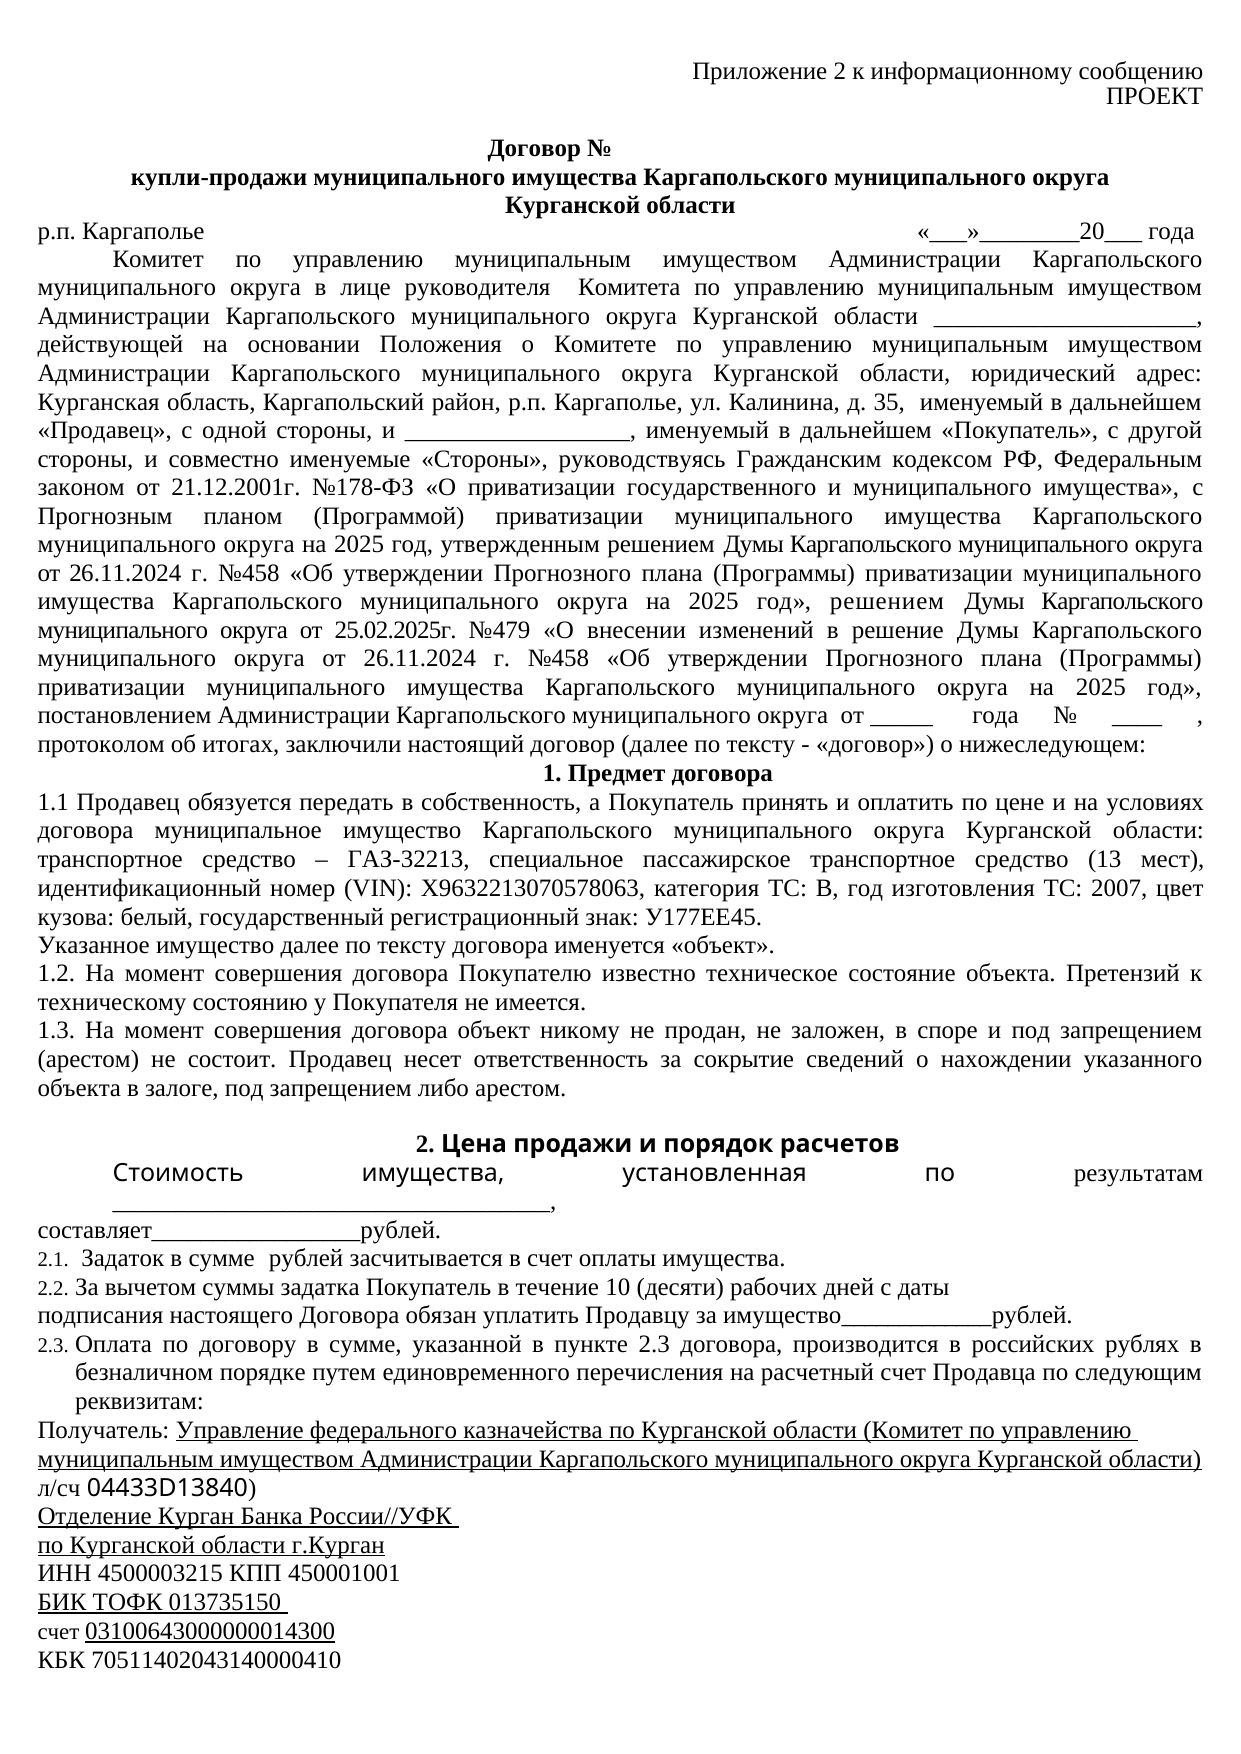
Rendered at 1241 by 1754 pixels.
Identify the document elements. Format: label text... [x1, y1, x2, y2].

text Комитет по управлению муниципальным имуществом Администрации Каргапольского муниципального округа в лице руководителя Комитета по управлению муниципальным имуществом Администрации Каргапольского муниципального округа Курганской области _____________________, действующей на основании Положения о Комитете по управлению муниципальным имуществом Администрации Каргапольского муниципального округа Курганской области, юридический адрес: Курганская область, Каргапольский район, р.п. Каргаполье, ул. Калинина, д. 35, именуемый в дальнейшем «Продавец», с одной стороны, и __________________, именуемый в дальнейшем «Покупатель», с другой стороны, и совместно именуемые «Стороны», руководствуясь Гражданским кодексом РФ, Федеральным законом от 21.12.2001г. №178-ФЗ «О приватизации государственного и муниципального имущества», с Прогнозным планом (Программой) приватизации муниципального имущества Каргапольского муниципального округа на 2025 год, утвержденным решением Думы Каргапольского муниципального округа от 26.11.2024 г. №458 «Об утверждении Прогнозного плана (Программы) приватизации муниципального имущества Каргапольского муниципального округа на 2025 год», решением Думы Каргапольского муниципального округа от 25.02.2025г. №479 «О внесении изменений в решение Думы Каргапольского муниципального округа от 26.11.2024 г. №458 «Об утверждении Прогнозного плана (Программы) приватизации муниципального имущества Каргапольского муниципального округа на 2025 год», постановлением Администрации Каргапольского муниципального округа от _____ года № ____ , протоколом об итогах, заключили настоящий договор (далее по тексту - «договор») о нижеследующем: [37, 244, 1203, 758]
text муниципальным имуществом Администрации Каргапольского муниципального округа Курганской области) л/сч 04433D13840) [37, 1444, 1203, 1502]
text БИК ТОФК 013735150 [37, 1587, 1203, 1616]
text Договор № [487, 134, 1203, 162]
text Отделение Курган Банка России//УФК [37, 1502, 1203, 1530]
list За вычетом суммы задатка Покупатель в течение 10 (десяти) рабочих дней с даты [37, 1272, 1203, 1301]
text р.п. Каргаполье «___»________20___ года [37, 219, 1203, 244]
text Стоимость имущества, установленная по результатам ___________________________________, [37, 1158, 1203, 1215]
text ИНН 4500003215 КПП 450001001 [37, 1559, 1203, 1587]
text купли-продажи муниципального имущества Каргапольского муниципального округа [37, 162, 1203, 191]
text счет 03100643000000014300 [37, 1616, 1203, 1645]
text 1.2. На момент совершения договора Покупателю известно техническое состояние объекта. Претензий к техническому состоянию у Покупателя не имеется. [37, 959, 1203, 1016]
text подписания настоящего Договора обязан уплатить Продавцу за имущество рублей. [37, 1301, 1203, 1329]
text по Курганской области г.Курган [37, 1530, 1203, 1559]
list Оплата по договору в сумме, указанной в пункте 2.3 договора, производится в российских рублях в безналичном порядке путем единовременного перечисления на расчетный счет Продавца по следующим реквизитам: [37, 1329, 1203, 1415]
text 1.1 Продавец обязуется передать в собственность, а Покупатель принять и оплатить по цене и на условиях договора муниципальное имущество Каргапольского муниципального округа Курганской области: транспортное средство – ГАЗ-32213, специальное пассажирское транспортное средство (13 мест), идентификационный номер (VIN): X9632213070578063, категория ТС: В, год изготовления ТС: 2007, цвет кузова: белый, государственный регистрационный знак: У177ЕЕ45. [37, 787, 1205, 931]
text КБК 70511402043140000410 [37, 1645, 1203, 1674]
text 1. Предмет договора [37, 758, 1203, 787]
text 1.3. На момент совершения договора объект никому не продан, не заложен, в споре и под запрещением (арестом) не состоит. Продавец несет ответственность за сокрытие сведений о нахождении указанного объекта в залоге, под запрещением либо арестом. [37, 1016, 1203, 1102]
text 2. Цена продажи и порядок расчетов [37, 1129, 1203, 1158]
text Приложение 2 к информационному сообщению ПРОЕКТ [37, 59, 1203, 109]
list Задаток в сумме рублей засчитывается в счет оплаты имущества. [37, 1244, 1203, 1272]
text Получатель: Управление федерального казначейства по Курганской области (Комитет по управлению [37, 1415, 1203, 1444]
text Курганской области [37, 191, 1203, 219]
text составляет рублей. [37, 1215, 1203, 1244]
text Указанное имущество далее по тексту договора именуется «объект». [37, 931, 1203, 959]
